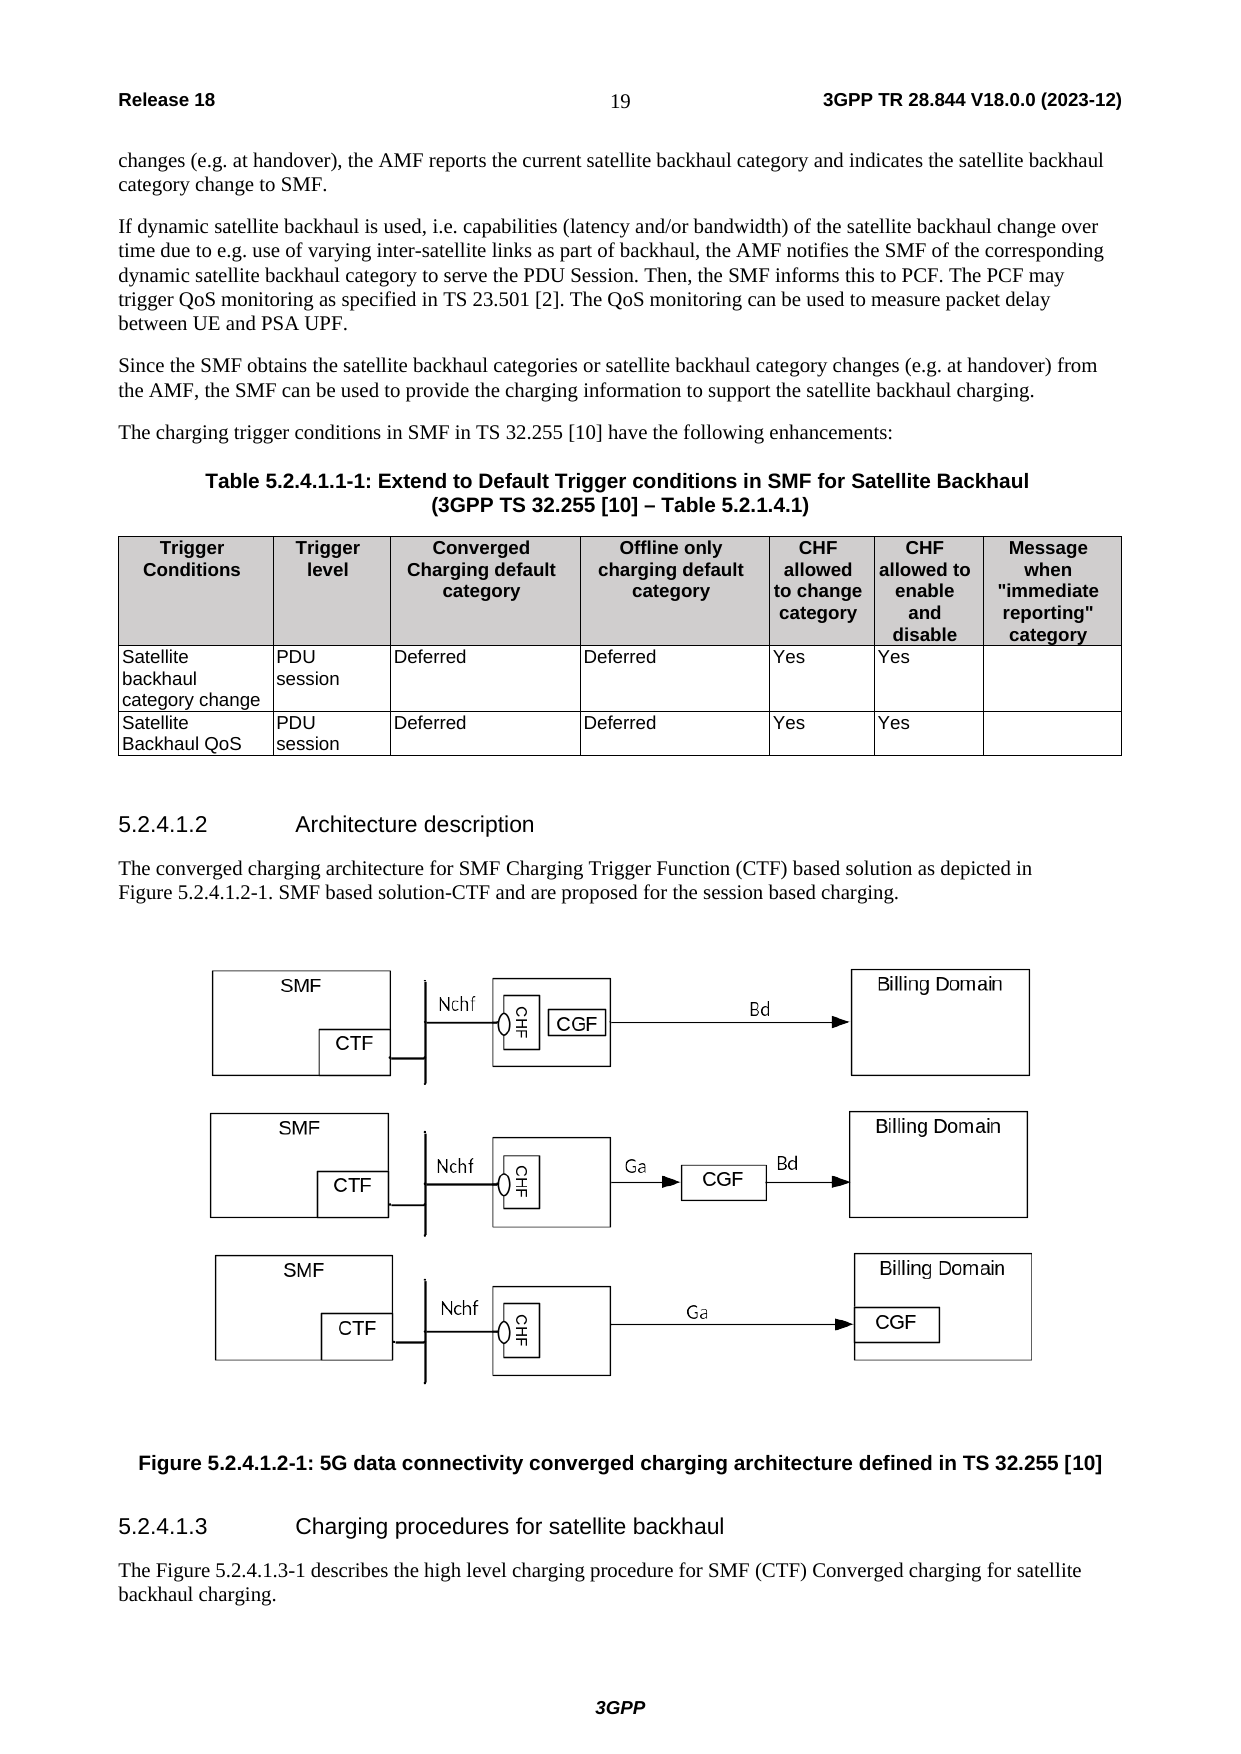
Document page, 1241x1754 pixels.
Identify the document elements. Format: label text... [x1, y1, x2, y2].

text Table 5.2.4.1.1-1: Extend to Default Trigger conditions in SMF for Satellite Backhaul (3GPP TS 32.255 [10] – Table 5.2.1.4.1) [118, 469, 1122, 517]
table_cell Satellite backhaul category change [119, 646, 273, 711]
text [118, 147, 1122, 196]
table_header CHF allowed to enable and disable [875, 537, 983, 645]
table_cell PDU session [274, 712, 390, 755]
table_cell [984, 646, 1121, 711]
text Figure 5.2.4.1.2-1: 5G data connectivity converged charging architecture defined in TS 32.255 [10] [118, 1451, 1122, 1475]
table_cell Deferred [391, 712, 580, 755]
table_header Trigger Conditions [119, 537, 273, 645]
table_header Trigger level [274, 537, 390, 645]
text Since the SMF obtains the satellite backhaul categories or satellite backhaul category changes (e.g. at handover) from the AMF, the SMF can be used to provide the charging information to support the satellite backhaul charging. [118, 353, 1122, 402]
table_cell Yes [875, 646, 983, 711]
table_cell Yes [875, 712, 983, 755]
table_header CHF allowed to change category [770, 537, 874, 645]
table_header Converged Charging default category [391, 537, 580, 645]
subtitle 5.2.4.1.2 Architecture description [118, 811, 1122, 837]
table_cell Satellite Backhaul QoS [119, 712, 273, 755]
table_cell Deferred [391, 646, 580, 711]
table_header Message when "immediate reporting" category [984, 537, 1121, 645]
table_cell Deferred [581, 646, 769, 711]
table_cell Deferred [581, 712, 769, 755]
text If dynamic satellite backhaul is used, i.e. capabilities (latency and/or bandwidth) of the satellite backhaul change over time due to e.g. use of varying inter-satellite links as part of backhaul, the AMF notifies the SMF of the corresponding dynamic satellite backhaul category to serve the PDU Session. Then, the SMF informs this to PCF. The PCF may trigger QoS monitoring as specified in TS 23.501 [2]. The QoS monitoring can be used to measure packet delay between UE and PSA UPF. [118, 214, 1122, 335]
subtitle 5.2.4.1.3 Charging procedures for satellite backhaul [118, 1513, 1122, 1539]
text The converged charging architecture for SMF Charging Trigger Function (CTF) based solution as depicted in Figure 5.2.4.1.2-1. SMF based solution-CTF and are proposed for the session based charging. [118, 856, 1122, 904]
table_cell [984, 712, 1121, 755]
table_cell Yes [770, 646, 874, 711]
table_cell PDU session [274, 646, 390, 711]
text The charging trigger conditions in SMF in TS 32.255 [10] have the following enhancements: [118, 420, 1122, 444]
table_header Offline only charging default category [581, 537, 769, 645]
text The Figure 5.2.4.1.3-1 describes the high level charging procedure for SMF (CTF) Converged charging for satellite backhaul charging. [118, 1558, 1122, 1606]
table_cell Yes [770, 712, 874, 755]
